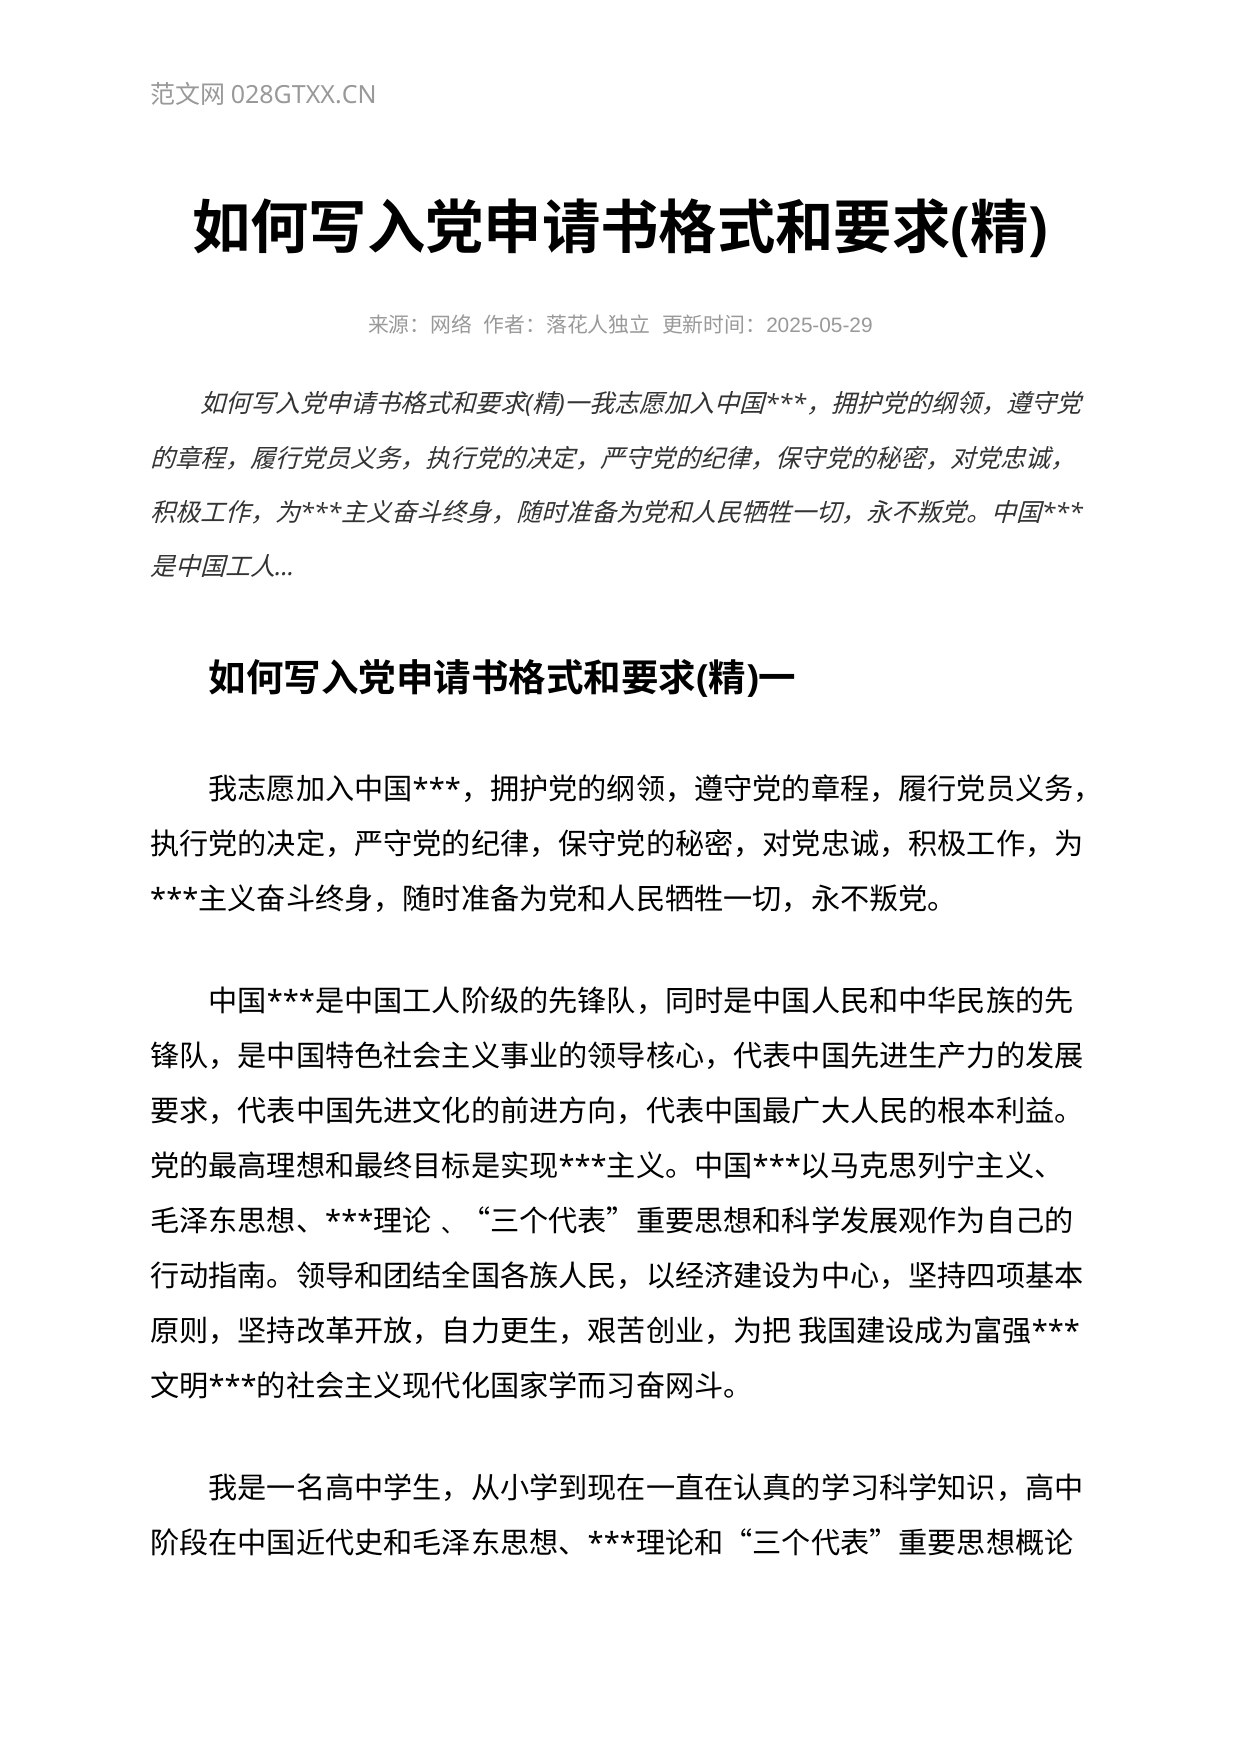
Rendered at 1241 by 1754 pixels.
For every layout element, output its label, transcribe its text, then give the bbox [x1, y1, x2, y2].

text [150, 1464, 1090, 1562]
text 如何写入党申请书格式和要求(精)一 [150, 648, 1090, 703]
text 中国***是中国工人阶级的先锋队，同时是中国人民和中华民族的先锋队，是中国特色社会主义事业的领导核心，代表中国先进生产力的发展要求，代表中国先进文化的前进方向，代表中国最广大人民的根本利益。党的最高理想和最终目标是实现***主义。中国***以马克思列宁主义、毛泽东思想、***理论﹑“三个代表”重要思想和科学发展观作为自己的行动指南。领导和团结全国各族人民，以经济建设为中心，坚持四项基本原则，坚持改革开放，自力更生，艰苦创业，为把 我国建设成为富强***文明***的社会主义现代化国家学而习奋网斗。 [150, 978, 1090, 1405]
text 来源：网络 作者：落花人独立 更新时间：2025-05-29 [150, 313, 1090, 337]
text 我志愿加入中国***，拥护党的纲领，遵守党的章程，履行党员义务，执行党的决定，严守党的纪律，保守党的秘密，对党忠诚，积极工作，为***主义奋斗终身，随时准备为党和人民牺牲一切，永不叛党。 [150, 766, 1090, 918]
subtitle 如何写入党申请书格式和要求(精) [150, 181, 1090, 266]
text 如何写入党申请书格式和要求(精)一我志愿加入中国***，拥护党的纲领，遵守党的章程，履行党员义务，执行党的决定，严守党的纪律，保守党的秘密，对党忠诚，积极工作，为***主义奋斗终身，随时准备为党和人民牺牲一切，永不叛党。中国***是中国工人... [150, 384, 1090, 583]
